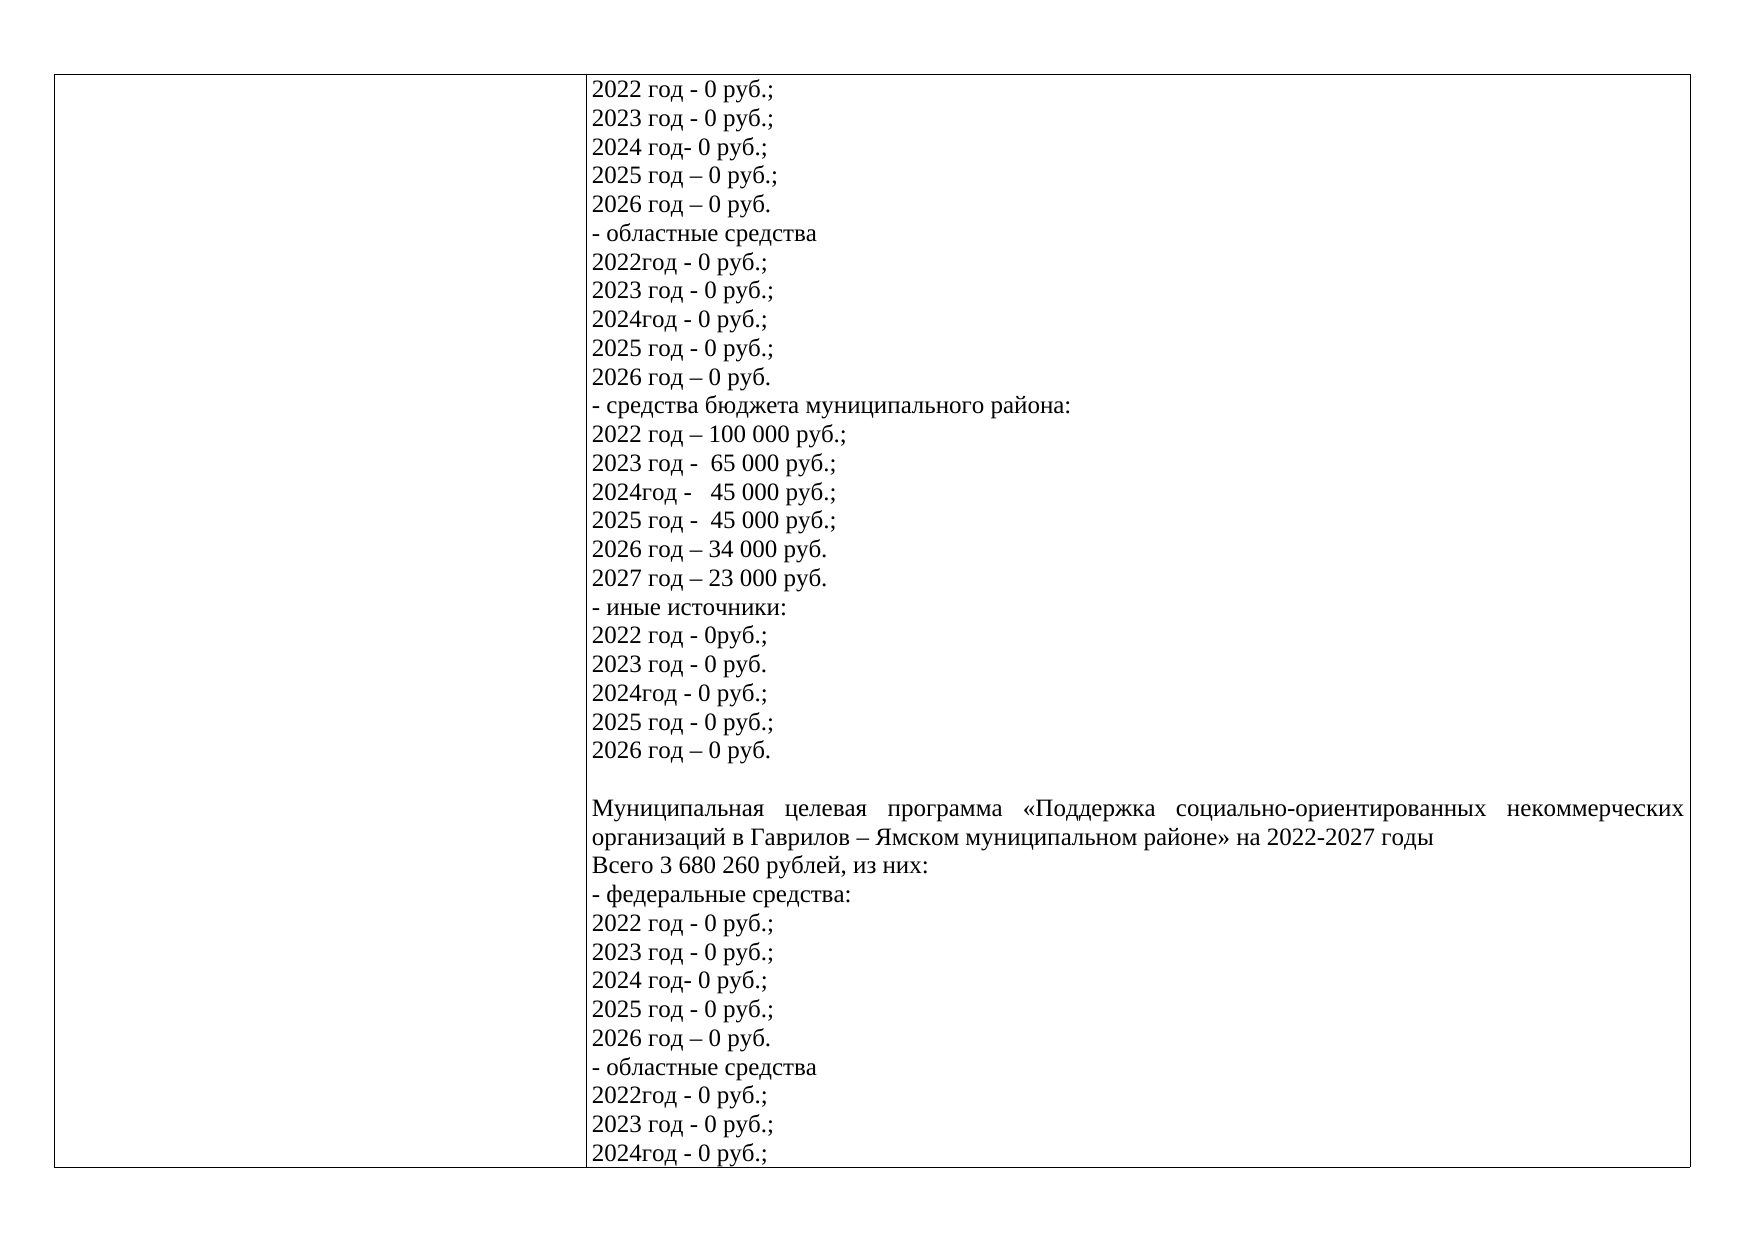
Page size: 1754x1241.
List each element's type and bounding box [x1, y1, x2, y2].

table_cell [587, 75, 1690, 1167]
table_cell [55, 75, 586, 1167]
